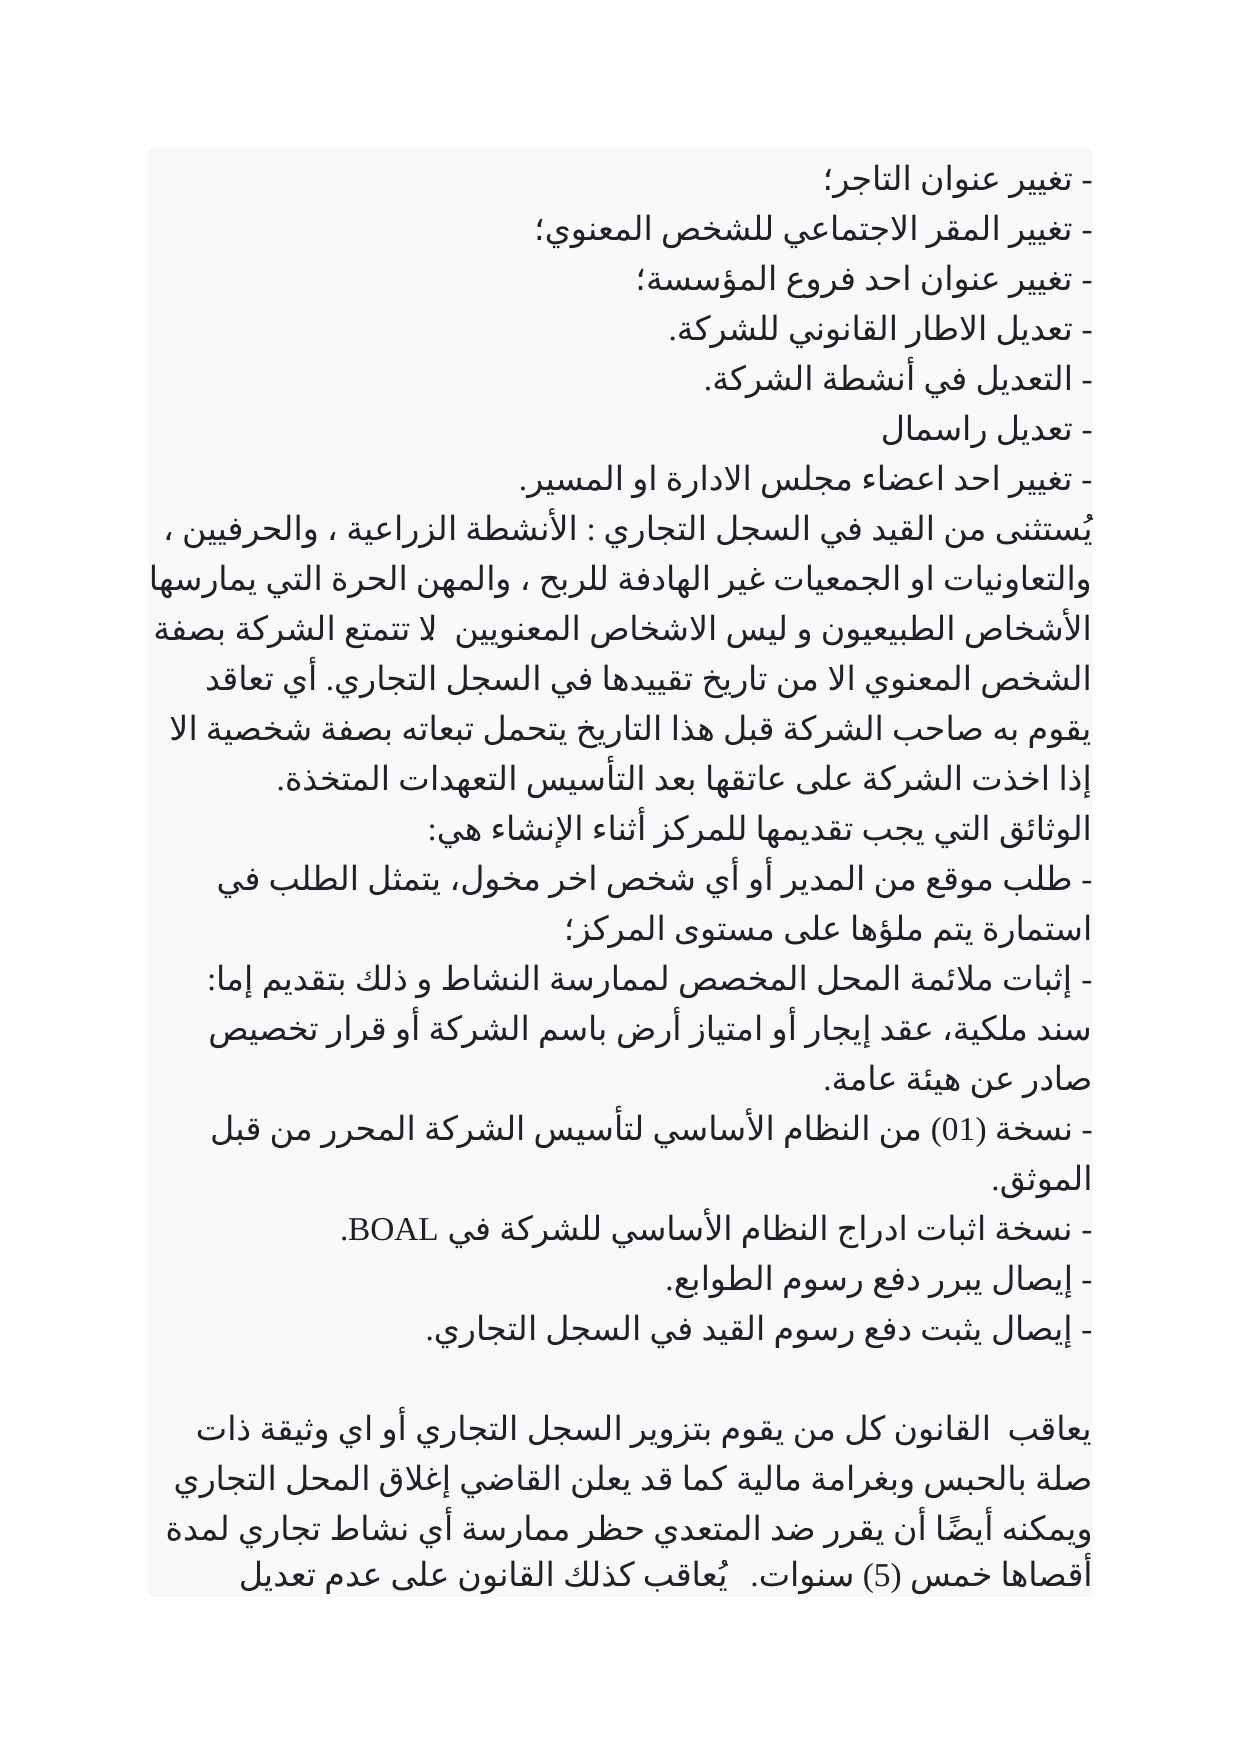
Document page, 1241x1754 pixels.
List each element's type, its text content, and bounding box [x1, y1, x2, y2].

text - تعديل الاطار القانوني للشركة. [148, 298, 1093, 348]
text - تغيير عنوان احد فروع المؤسسة؛ [148, 248, 1093, 298]
text - تغيير المقر الاجتماعي للشخص المعنوي؛ [148, 198, 1093, 248]
text يُستثنى من القيد في السجل التجاري : الأنشطة الزراعية ، والحرفيين ، والتعاونيات او الجمعيات غير الهادفة للربح ، والمهن الحرة التي يمارسها الأشخاص الطبيعيون و ليس الاشخاص المعنويين. لا تتمتع الشركة بصفة الشخص المعنوي الا من تاريخ تقييدها في السجل التجاري. أي تعاقد يقوم به صاحب الشركة قبل هذا التاريخ يتحمل تبعاته بصفة شخصية الا إذا اخذت الشركة على عاتقها بعد التأسيس التعهدات المتخذة. [148, 498, 1093, 798]
text الوثائق التي يجب تقديمها للمركز أثناء الإنشاء هي: [148, 798, 1093, 848]
text - إثبات ملائمة المحل المخصص لممارسة النشاط و ذلك بتقديم إما: سند ملكية، عقد إيجار أو امتياز أرض باسم الشركة أو قرار تخصيص صادر عن هيئة عامة. [148, 948, 1093, 1098]
text - تعديل راسمال [148, 398, 1093, 448]
text - التعديل في أنشطة الشركة. [148, 348, 1093, 398]
text - نسخة (01) من النظام الأساسي لتأسيس الشركة المحرر من قبل الموثق. [148, 1098, 1093, 1198]
text - إيصال يبرر دفع رسوم الطوابع. [148, 1248, 1093, 1298]
text - تغيير عنوان التاجر؛ [148, 148, 1093, 198]
text - إيصال يثبت دفع رسوم القيد في السجل التجاري. [148, 1298, 1093, 1348]
text - نسخة اثبات ادراج النظام الأساسي للشركة في BOAL. [148, 1198, 1093, 1248]
text - طلب موقع من المدير أو أي شخص اخر مخول، يتمثل الطلب في استمارة يتم ملؤها على مستوى المركز؛ [148, 848, 1093, 948]
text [148, 1398, 1093, 1598]
text - تغيير احد اعضاء مجلس الادارة او المسير. [148, 448, 1093, 498]
